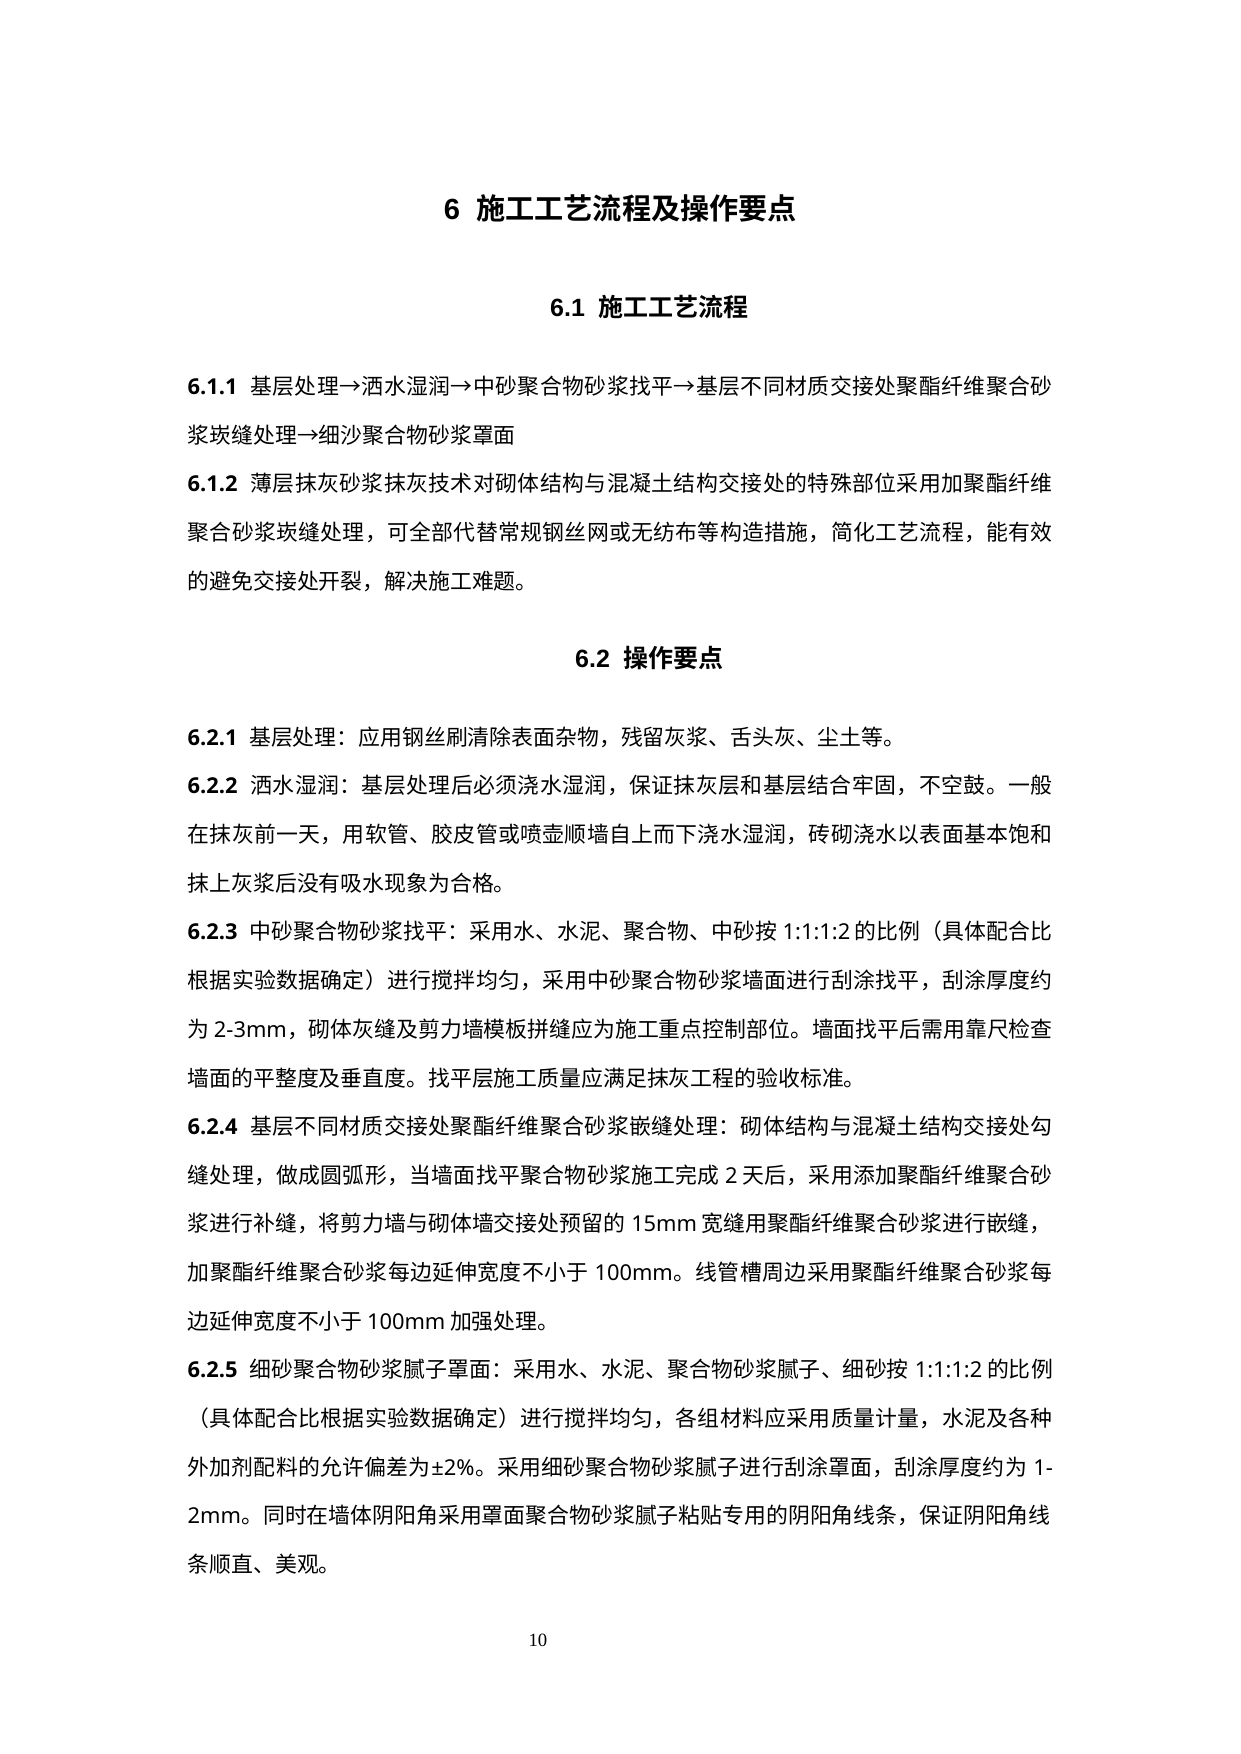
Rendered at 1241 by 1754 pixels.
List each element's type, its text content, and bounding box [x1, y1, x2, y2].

text 6.2.5 细砂聚合物砂浆腻子罩面：采用水、水泥、聚合物砂浆腻子、细砂按1:1:1:2的比例（具体配合比根据实验数据确定）进行搅拌均匀，各组材料应采用质量计量，水泥及各种外加剂配料的允许偏差为±2%。采用细砂聚合物砂浆腻子进行刮涂罩面，刮涂厚度约为1-2mm。同时在墙体阴阳角采用罩面聚合物砂浆腻子粘贴专用的阴阳角线条，保证阴阳角线条顺直、美观。 [187, 1352, 1053, 1579]
text 6.2.3 中砂聚合物砂浆找平：采用水、水泥、聚合物、中砂按1:1:1:2的比例（具体配合比根据实验数据确定）进行搅拌均匀，采用中砂聚合物砂浆墙面进行刮涂找平，刮涂厚度约为2-3mm，砌体灰缝及剪力墙模板拼缝应为施工重点控制部位。墙面找平后需用靠尺检查墙面的平整度及垂直度。找平层施工质量应满足抹灰工程的验收标准。 [187, 914, 1053, 1093]
subtitle 6 施工工艺流程及操作要点 [187, 174, 1053, 239]
text 6.2.2 洒水湿润：基层处理后必须浇水湿润，保证抹灰层和基层结合牢固，不空鼓。一般在抹灰前一天，用软管、胶皮管或喷壶顺墙自上而下浇水湿润，砖砌浇水以表面基本饱和、抹上灰浆后没有吸水现象为合格。 [187, 768, 1053, 898]
text 6.1.1 基层处理→洒水湿润→中砂聚合物砂浆找平→基层不同材质交接处聚酯纤维聚合砂浆崁缝处理→细沙聚合物砂浆罩面 [187, 369, 1053, 450]
text 6.2.1 基层处理：应用钢丝刷清除表面杂物，残留灰浆、舌头灰、尘土等。 [187, 720, 1053, 752]
subtitle 6.1 施工工艺流程 [187, 273, 1053, 338]
text 6.2.4 基层不同材质交接处聚酯纤维聚合砂浆嵌缝处理：砌体结构与混凝土结构交接处勾缝处理，做成圆弧形，当墙面找平聚合物砂浆施工完成2天后，采用添加聚酯纤维聚合砂浆进行补缝，将剪力墙与砌体墙交接处预留的15mm宽缝用聚酯纤维聚合砂浆进行嵌缝，加聚酯纤维聚合砂浆每边延伸宽度不小于100mm。线管槽周边采用聚酯纤维聚合砂浆每边延伸宽度不小于100mm加强处理。 [187, 1108, 1053, 1336]
text 6.1.2 薄层抹灰砂浆抹灰技术对砌体结构与混凝土结构交接处的特殊部位采用加聚酯纤维聚合砂浆崁缝处理，可全部代替常规钢丝网或无纺布等构造措施，简化工艺流程，能有效的避免交接处开裂，解决施工难题。 [187, 466, 1053, 596]
subtitle 6.2 操作要点 [187, 624, 1053, 689]
